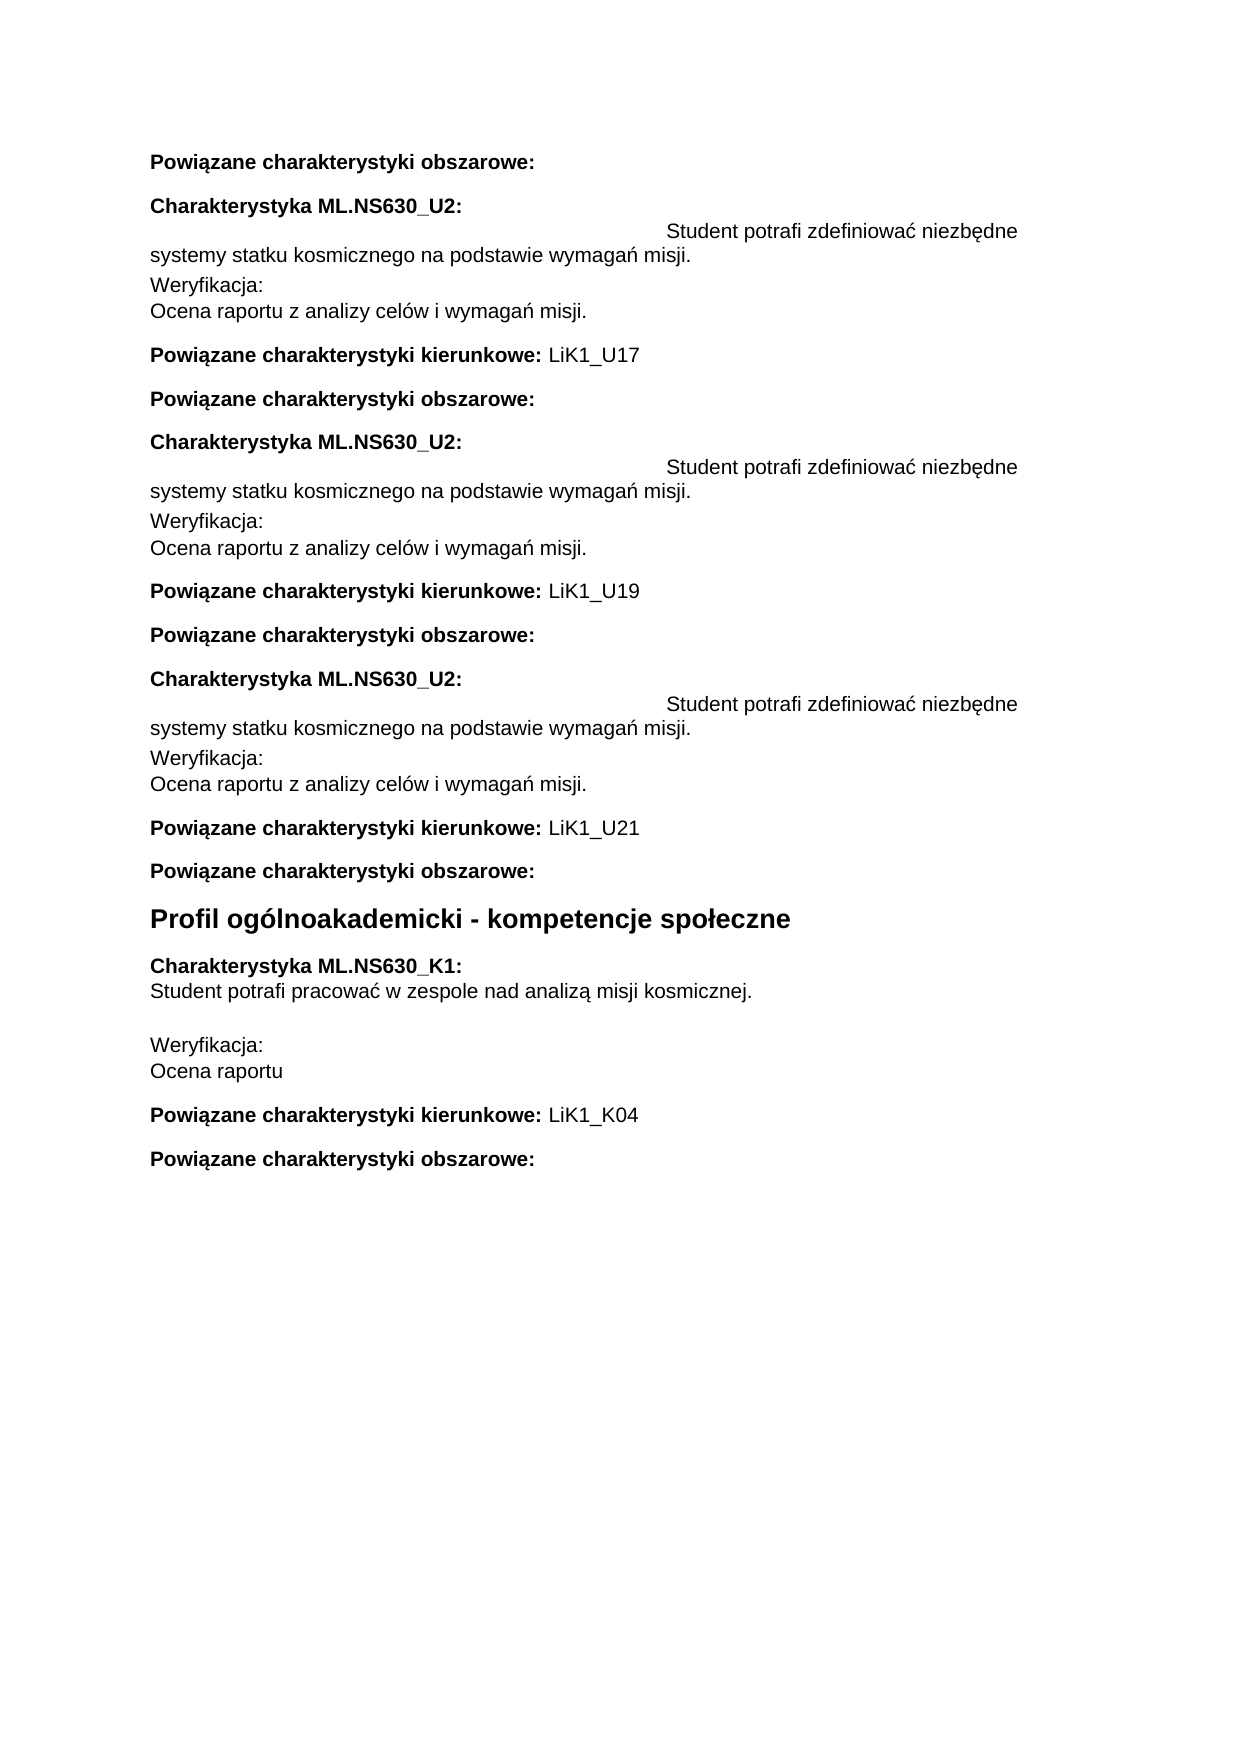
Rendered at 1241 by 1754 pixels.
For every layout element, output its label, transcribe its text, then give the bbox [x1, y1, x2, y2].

text Ocena raportu z analizy celów i wymagań misji. [150, 299, 1090, 323]
text Powiązane charakterystyki obszarowe: [150, 386, 1090, 410]
text Powiązane charakterystyki kierunkowe: LiK1_U19 [150, 579, 1090, 603]
subtitle Profil ogólnoakademicki - kompetencje społeczne [150, 903, 1090, 934]
text Student potrafi zdefiniować niezbędne systemy statku kosmicznego na podstawie wymagań misji. [150, 692, 1090, 739]
text Student potrafi pracować w zespole nad analizą misji kosmicznej. [150, 979, 1090, 1027]
text Powiązane charakterystyki kierunkowe: LiK1_U21 [150, 816, 1090, 839]
text Student potrafi zdefiniować niezbędne systemy statku kosmicznego na podstawie wymagań misji. [150, 455, 1090, 503]
text Weryfikacja: [150, 509, 1090, 533]
text Ocena raportu z analizy celów i wymagań misji. [150, 535, 1090, 559]
text Charakterystyka ML.NS630_U2: [150, 667, 1090, 691]
text Powiązane charakterystyki obszarowe: [150, 1147, 1090, 1171]
text Powiązane charakterystyki obszarowe: [150, 859, 1090, 883]
text Weryfikacja: [150, 746, 1090, 770]
text Charakterystyka ML.NS630_K1: [150, 954, 1090, 978]
text Charakterystyka ML.NS630_U2: [150, 430, 1090, 454]
text Powiązane charakterystyki obszarowe: [150, 623, 1090, 647]
text Ocena raportu [150, 1059, 1090, 1083]
text Weryfikacja: [150, 273, 1090, 297]
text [150, 219, 1090, 267]
text Powiązane charakterystyki obszarowe: [150, 150, 1090, 174]
text Weryfikacja: [150, 1033, 1090, 1057]
text Charakterystyka ML.NS630_U2: [150, 194, 1090, 218]
text Ocena raportu z analizy celów i wymagań misji. [150, 772, 1090, 796]
text Powiązane charakterystyki kierunkowe: LiK1_K04 [150, 1103, 1090, 1127]
text Powiązane charakterystyki kierunkowe: LiK1_U17 [150, 343, 1090, 367]
